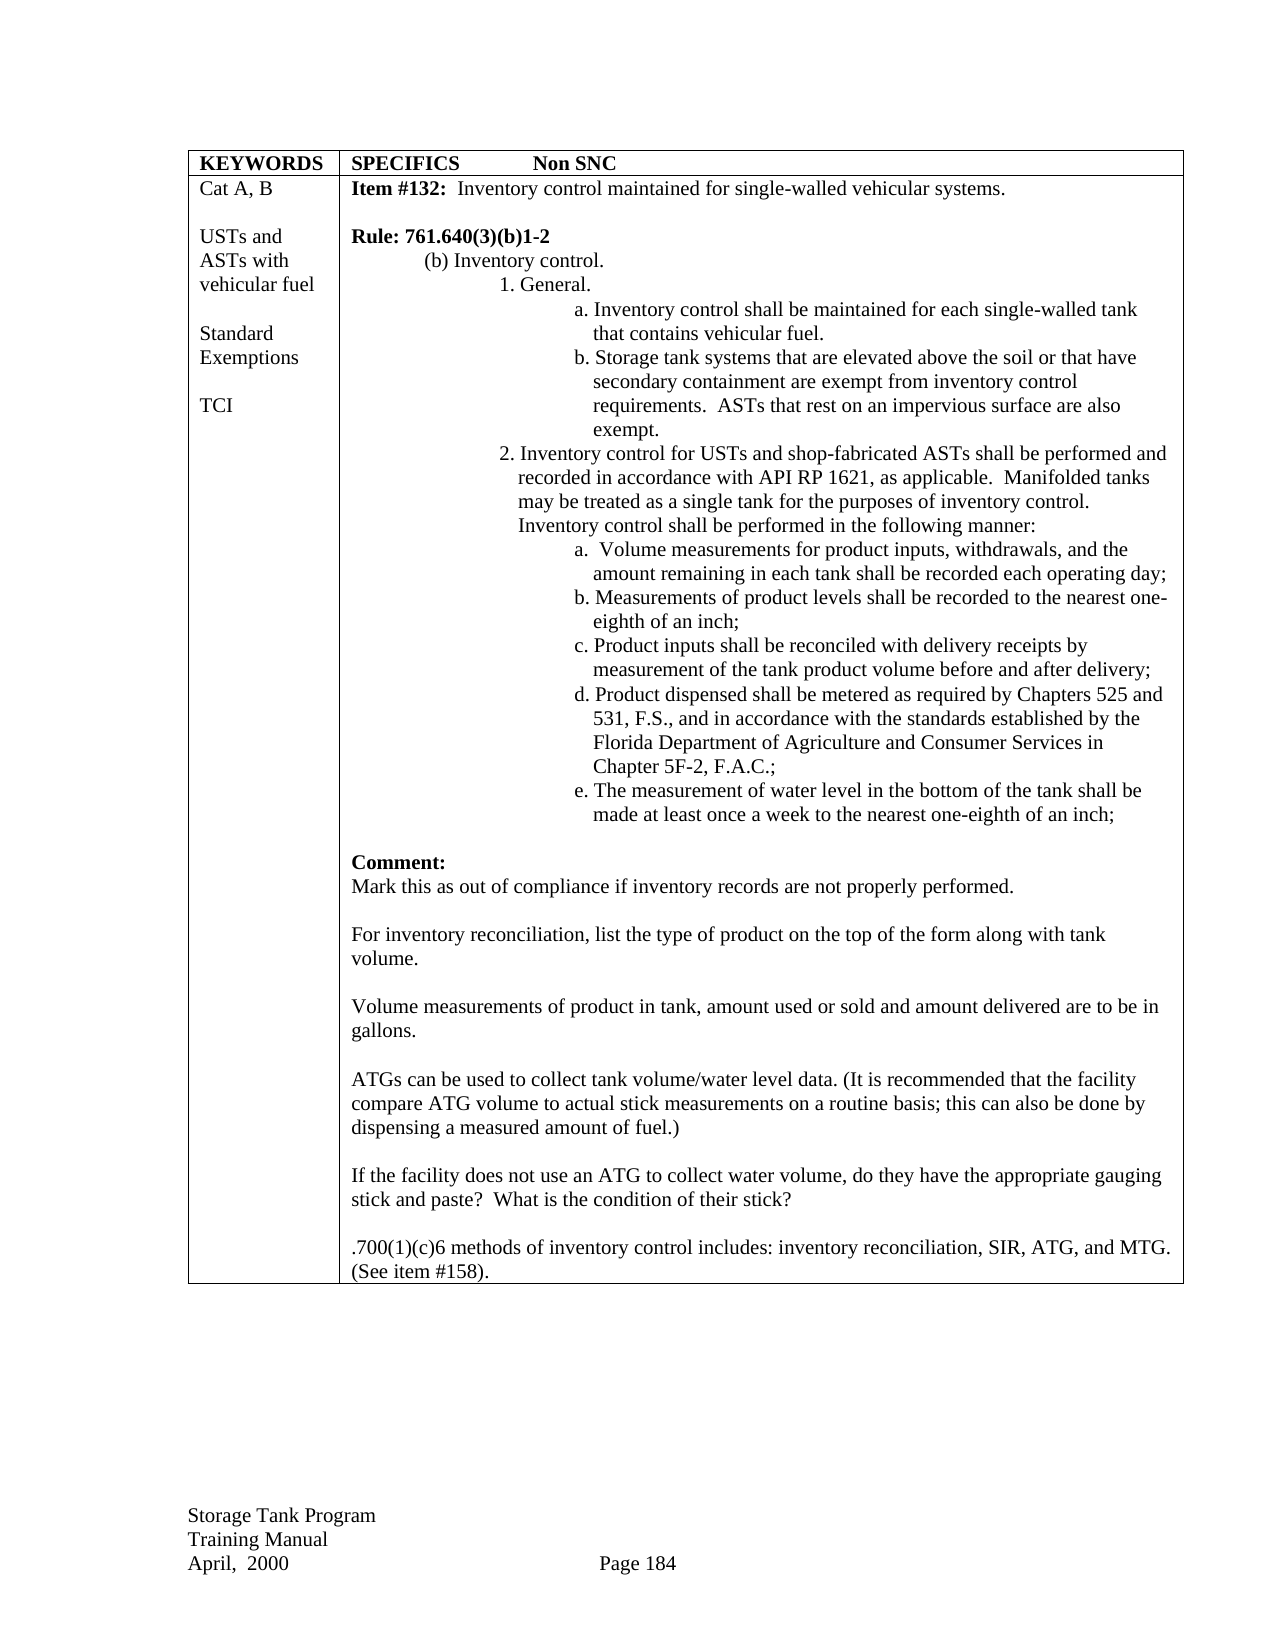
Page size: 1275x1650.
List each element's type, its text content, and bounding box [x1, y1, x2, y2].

table_cell Cat A, B USTs and ASTs with vehicular fuel Standard Exemptions [189, 176, 339, 1283]
table_cell Item #132: Inventory control maintained for single-walled vehicular systems. Rule: 761.640(3)(b)1-2 (b) Inventory control. 1. General. a. Inventory control shall be maintained for each single-walled tank that contains vehicular fuel. b. Storage tank systems that are elevated above the soil or that have secondary containment are exempt from inventory control requirements. ASTs that rest on an impervious surface are also exempt. 2. Inventory control for USTs and shop-fabricated ASTs shall be performed and recorded in accordance with RP 1621, as applicable. Manifolded tanks may be treated as a single tank for the purposes of inventory control. Inventory control shall be performed in the following manner: a. Volume measurements for product inputs, withdrawals, and the amount remaining in each tank shall be recorded each operating day; b. Measurements of product levels shall be recorded to the nearest one-eighth of an inch; c. Product inputs shall be reconciled with delivery receipts by measurement of the tank product volume before and after delivery; d. Product dispensed shall be metered as required by Chapters 525 and 531, F.S., and in accordance with the standards established by the Florida Department of Agriculture and Consumer Services in Chapter 5F-2, F.A.C.; e. The measurement of water level in the bottom of the tank shall be made at least once a week to the nearest one-eighth of an inch; Comment: Mark this as out of compliance if inventory records are not properly performed. For inventory reconciliation, list the type of product on the top of the form along with tank volume. Volume measurements of product in tank, amount used or sold and amount delivered are to be in gallons. ATGs can be used to collect tank volume/water level data. (It is recommended that the facility compare volume to actual stick measurements on a routine basis; this can also be done by dispensing a measured amount of fuel.) If the facility does not use an to collect water volume, do they have the appropriate gauging stick and paste? What is the condition of their stick? .700(1)(c)6 methods of inventory control includes: inventory reconciliation, SIR, , and . (See item #158). [340, 176, 1183, 1283]
table_header KEYWORDS [189, 151, 339, 175]
table_header SPECIFICS Non SNC [340, 151, 1183, 175]
